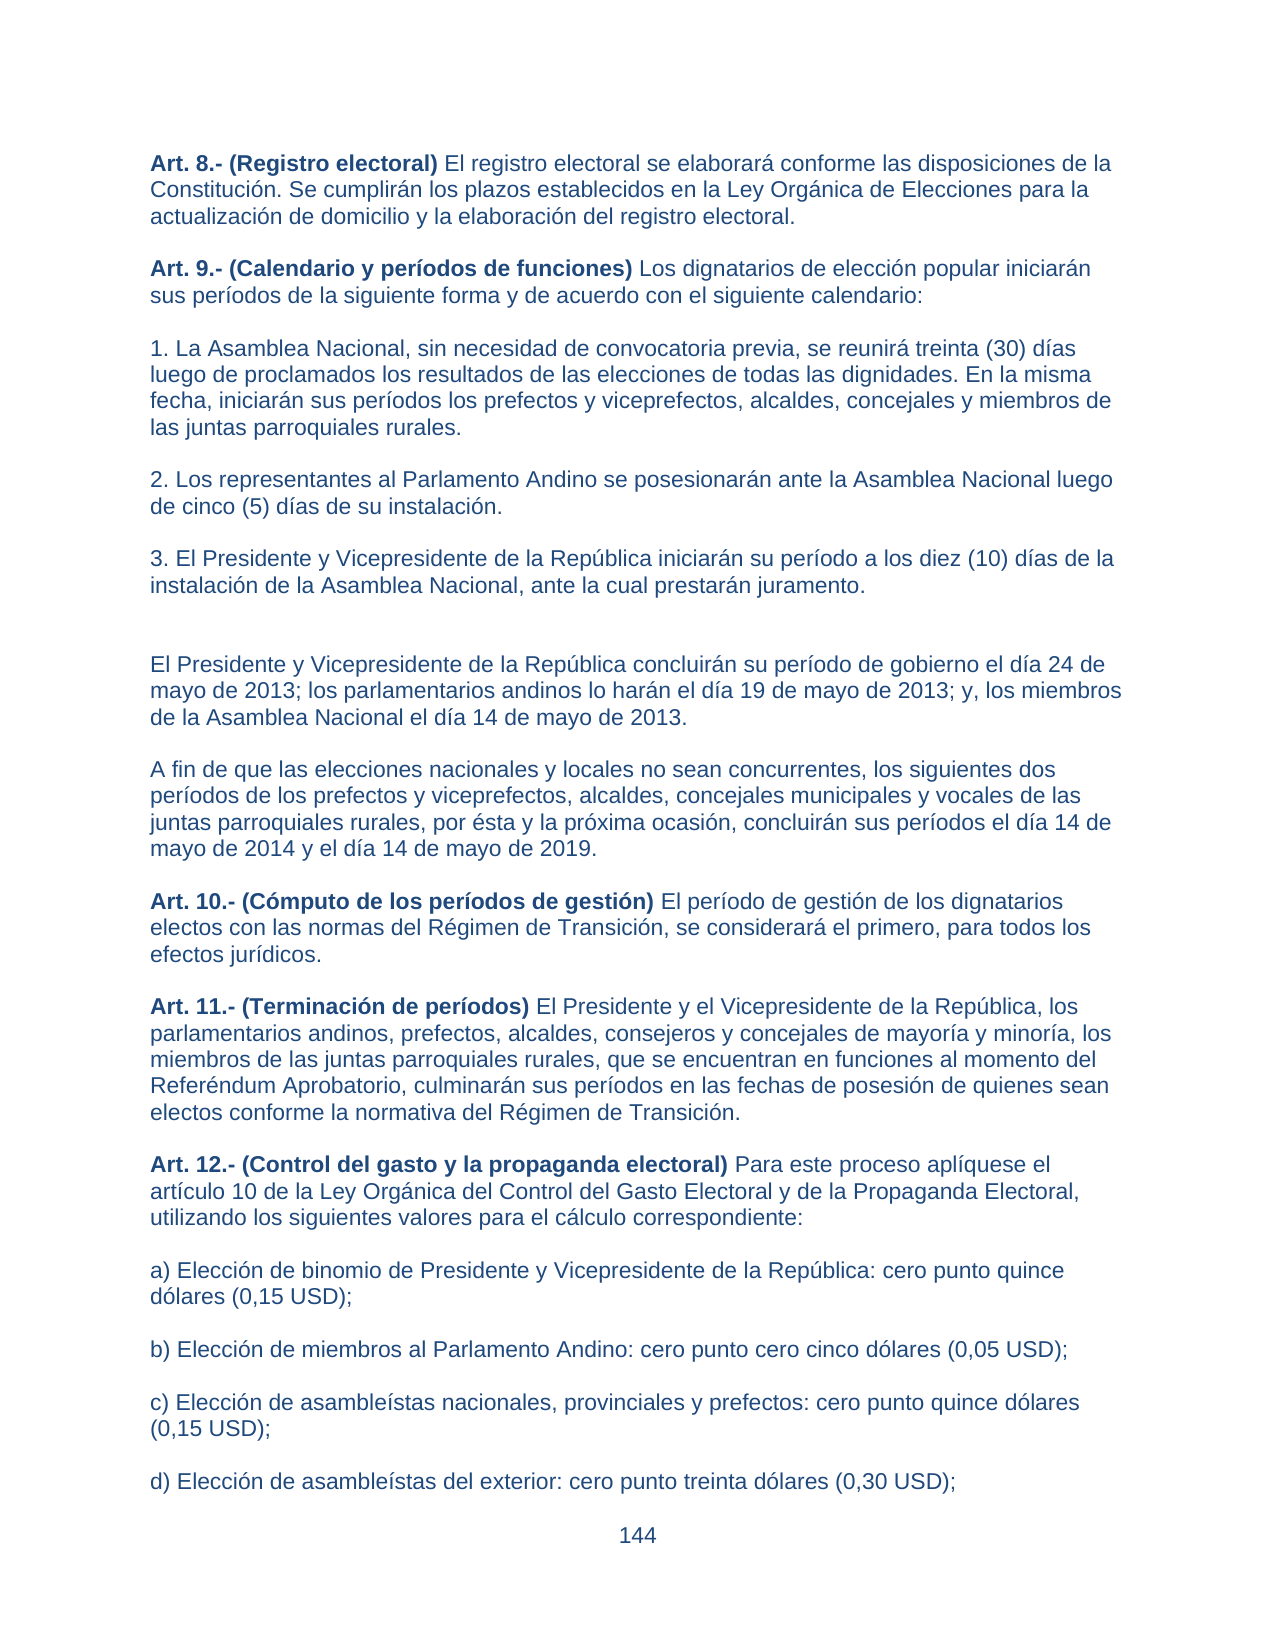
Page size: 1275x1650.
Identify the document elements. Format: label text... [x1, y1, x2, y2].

text b) Elección de miembros al Parlamento Andino: cero punto cero cinco dólares (0,05 USD); [150, 1336, 1125, 1362]
text Art. 8.- (Registro electoral) El registro electoral se elaborará conforme las disposiciones de la Constitución. Se cumplirán los plazos establecidos en la Ley Orgánica de Elecciones para la actualización de domicilio y la elaboración del registro electoral. [150, 150, 1125, 229]
text Art. 12.- (Control del gasto y la propaganda electoral) Para este proceso aplíquese el artículo 10 de la Ley Orgánica del Control del Gasto Electoral y de la Propaganda Electoral, utilizando los siguientes valores para el cálculo correspondiente: [150, 1151, 1125, 1231]
text c) Elección de asambleístas nacionales, provinciales y prefectos: cero punto quince dólares (0,15 USD); [150, 1389, 1125, 1441]
text a) Elección de binomio de Presidente y Vicepresidente de la República: cero punto quince dólares (0,15 USD); [150, 1257, 1125, 1309]
text 3. El Presidente y Vicepresidente de la República iniciarán su período a los diez (10) días de la instalación de la Asamblea Nacional, ante la cual prestarán juramento. [150, 545, 1125, 598]
text 2. Los representantes al Parlamento Andino se posesionarán ante la Asamblea Nacional luego de cinco (5) días de su instalación. [150, 466, 1125, 519]
text Art. 10.- (Cómputo de los períodos de gestión) El período de gestión de los dignatarios electos con las normas del Régimen de Transición, se considerará el primero, para todos los efectos jurídicos. [150, 888, 1125, 967]
text 1. La Asamblea Nacional, sin necesidad de convocatoria previa, se reunirá treinta (30) días luego de proclamados los resultados de las elecciones de todas las dignidades. En la misma fecha, iniciarán sus períodos los prefectos y viceprefectos, alcaldes, concejales y miembros de las juntas parroquiales rurales. [150, 334, 1125, 440]
text Art. 11.- (Terminación de períodos) El Presidente y el Vicepresidente de la República, los parlamentarios andinos, prefectos, alcaldes, consejeros y concejales de mayoría y minoría, los miembros de las juntas parroquiales rurales, que se encuentran en funciones al momento del Referéndum Aprobatorio, culminarán sus períodos en las fechas de posesión de quienes sean electos conforme la normativa del Régimen de Transición. [150, 993, 1125, 1125]
text d) Elección de asambleístas del exterior: cero punto treinta dólares (0,30 USD); [150, 1468, 1125, 1494]
text A fin de que las elecciones nacionales y locales no sean concurrentes, los siguientes dos períodos de los prefectos y viceprefectos, alcaldes, concejales municipales y vocales de las juntas parroquiales rurales, por ésta y la próxima ocasión, concluirán sus períodos el día 14 de mayo de 2014 y el día 14 de mayo de 2019. [150, 756, 1125, 862]
text Art. 9.- (Calendario y períodos de funciones) Los dignatarios de elección popular iniciarán sus períodos de la siguiente forma y de acuerdo con el siguiente calendario: [150, 255, 1125, 308]
text El Presidente y Vicepresidente de la República concluirán su período de gobierno el día 24 de mayo de 2013; los parlamentarios andinos lo harán el día 19 de mayo de 2013; y, los miembros de la Asamblea Nacional el día 14 de mayo de 2013. [150, 651, 1125, 730]
